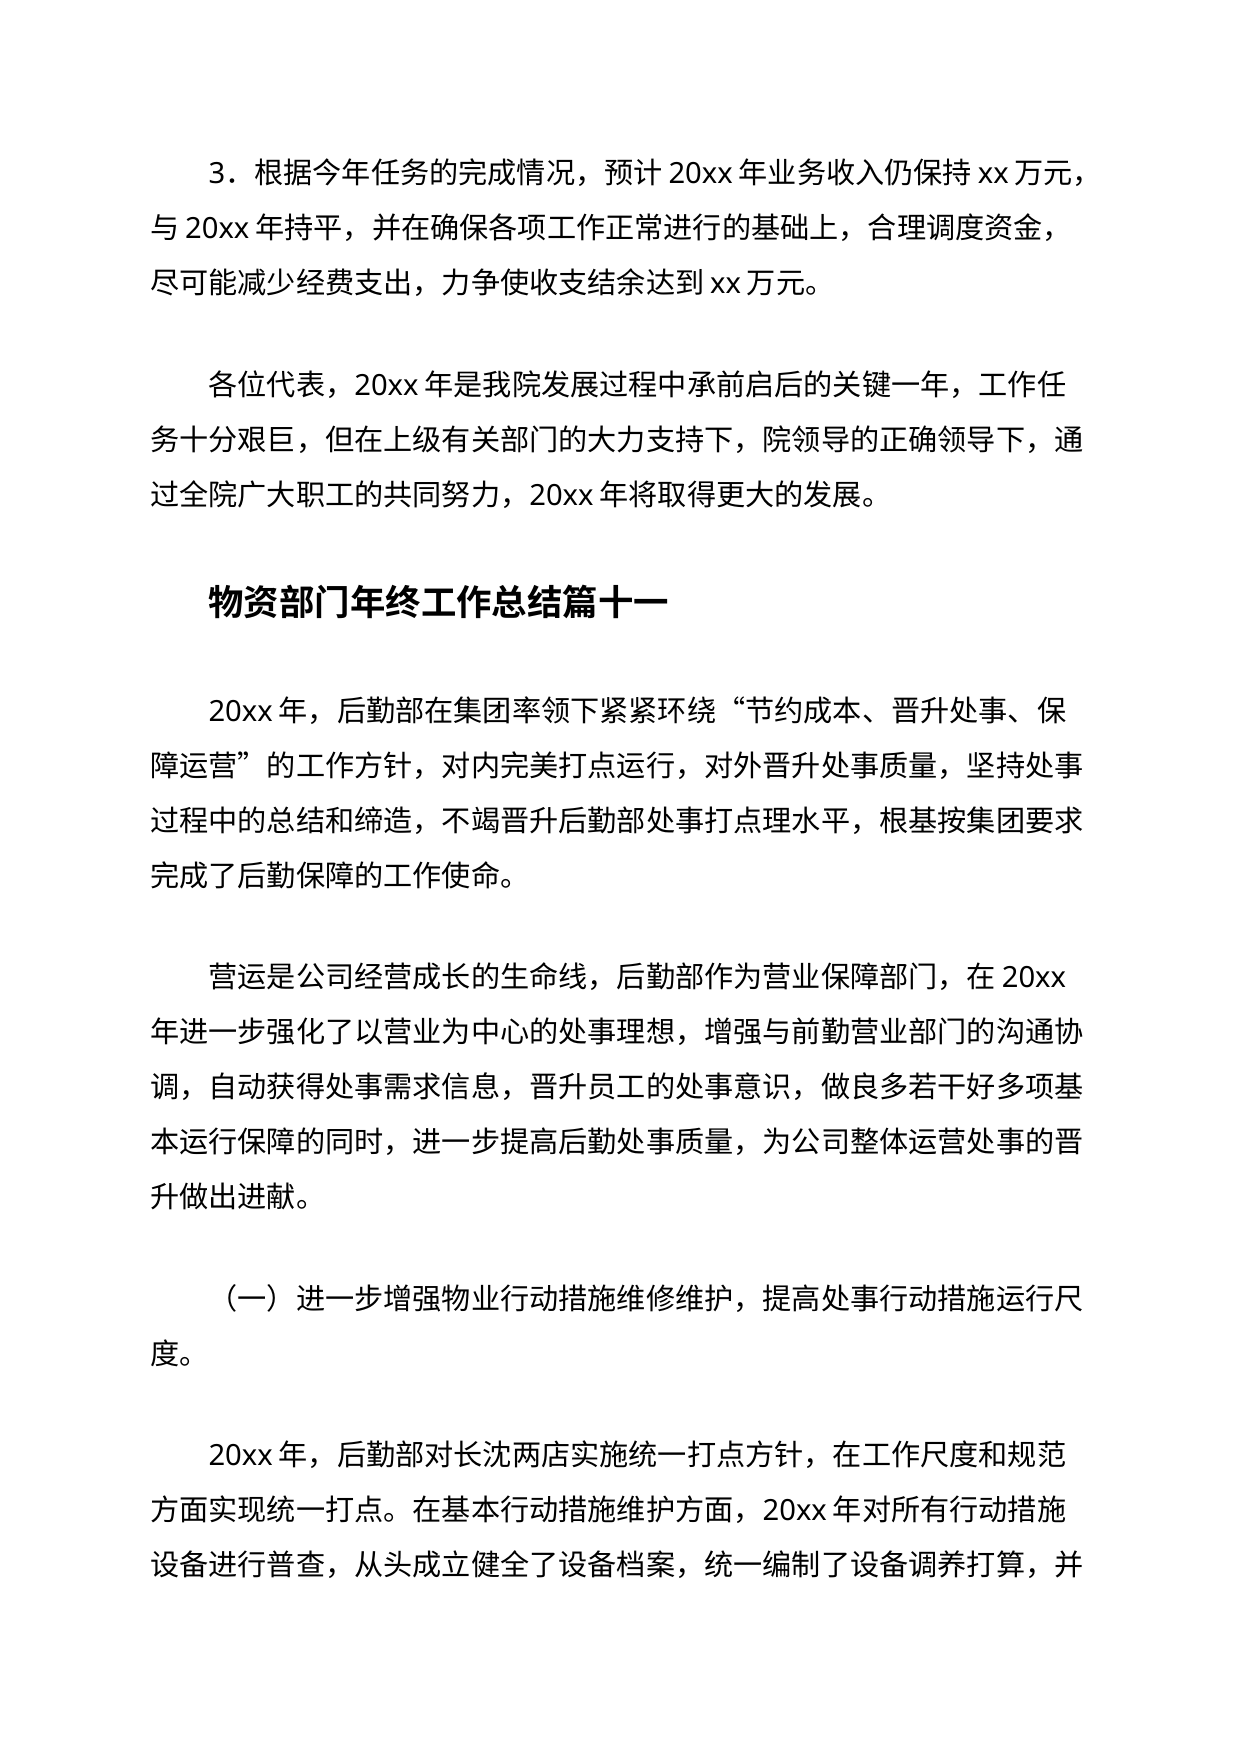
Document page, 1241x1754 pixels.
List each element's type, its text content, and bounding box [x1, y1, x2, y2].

text （一）进一步增强物业行动措施维修维护，提高处事行动措施运行尺度。 [150, 1275, 1090, 1372]
text 3．根据今年任务的完成情况，预计20xx年业务收入仍保持xx万元，与20xx年持平，并在确保各项工作正常进行的基础上，合理调度资金，尽可能减少经费支出，力争使收支结余达到xx万元。 [150, 150, 1090, 302]
text 营运是公司经营成长的生命线，后勤部作为营业保障部门，在20xx年进一步强化了以营业为中心的处事理想，增强与前勤营业部门的沟通协调，自动获得处事需求信息，晋升员工的处事意识，做良多若干好多项基本运行保障的同时，进一步提高后勤处事质量，为公司整体运营处事的晋升做出进献。 [150, 954, 1090, 1216]
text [150, 1432, 1090, 1584]
text 各位代表，20xx年是我院发展过程中承前启后的关键一年，工作任务十分艰巨，但在上级有关部门的大力支持下，院领导的正确领导下，通过全院广大职工的共同努力，20xx年将取得更大的发展。 [150, 362, 1090, 514]
text 20xx年，后勤部在集团率领下紧紧环绕“节约成本、晋升处事、保障运营”的工作方针，对内完美打点运行，对外晋升处事质量，坚持处事过程中的总结和缔造，不竭晋升后勤部处事打点理水平，根基按集团要求完成了后勤保障的工作使命。 [150, 687, 1090, 894]
text 物资部门年终工作总结篇十一 [150, 574, 1090, 625]
